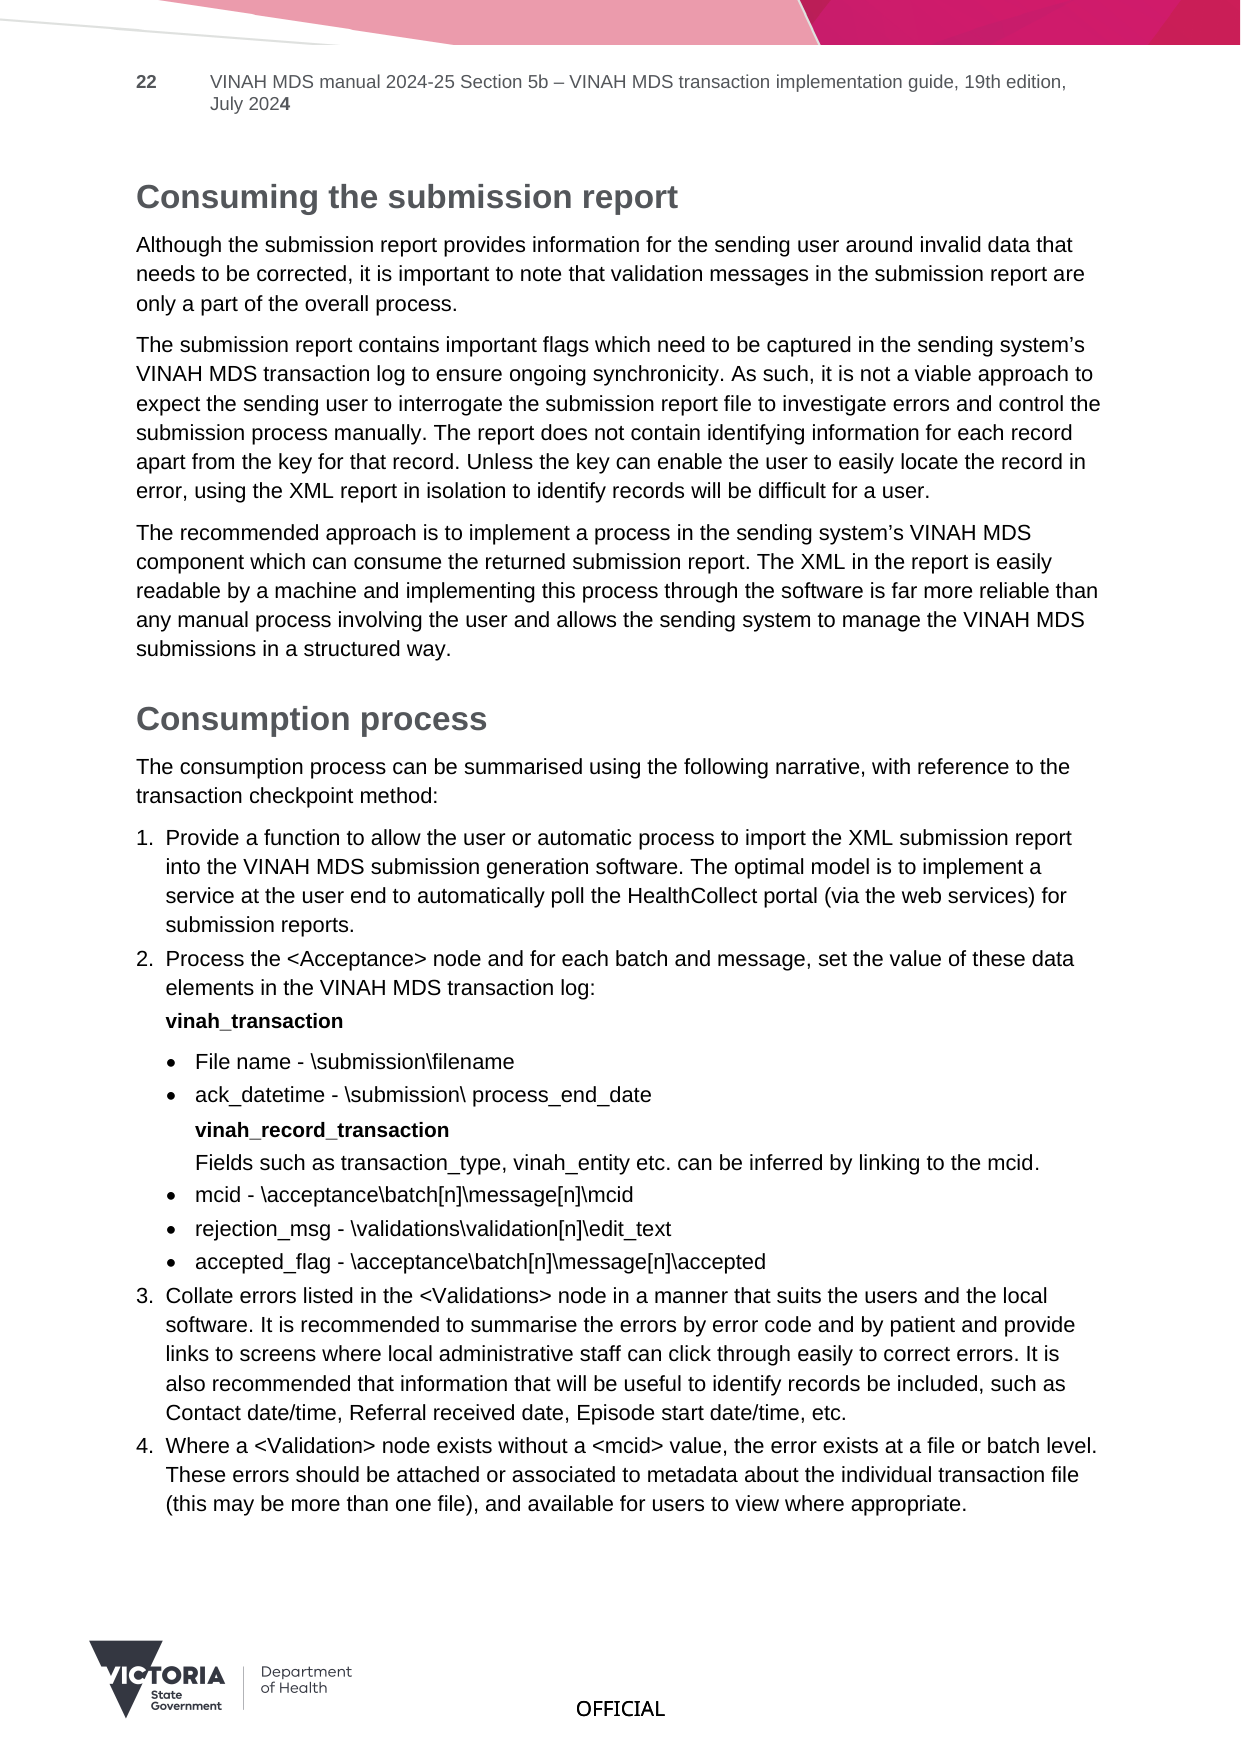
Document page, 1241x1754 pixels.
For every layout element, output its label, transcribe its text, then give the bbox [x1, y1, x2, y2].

text The submission report contains important flags which need to be captured in the sending system’s VINAH MDS transaction log to ensure ongoing synchronicity. As such, it is not a viable approach to expect the sending user to interrogate the submission report file to investigate errors and control the submission process manually. The report does not contain identifying information for each record apart from the key for that record. Unless the key can enable the user to easily locate the record in error, using the XML report in isolation to identify records will be difficult for a user. [136, 328, 1104, 503]
text ack_datetime - \submission\ process_end_date [165, 1079, 1104, 1108]
picture [0, 1595, 1241, 1754]
text vinah_transaction [136, 1004, 1104, 1033]
text The consumption process can be summarised using the following narrative, with reference to the transaction checkpoint method: [136, 750, 1104, 808]
text File name - \submission\filename [165, 1046, 1104, 1075]
text mcid - \acceptance\batch[n]\message[n]\mcid [165, 1179, 1104, 1208]
list Where a <Validation> node exists without a <mcid> value, the error exists at a file or batch level. These errors should be attached or associated to metadata about the individual transaction file (this may be more than one file), and available for users to view where appropriate. [136, 1429, 1104, 1517]
text rejection_msg - \validations\validation[n]\edit_text [165, 1212, 1104, 1242]
subtitle Consuming the submission report [136, 177, 1104, 216]
list Provide a function to allow the user or automatic process to import the XML submission report into the VINAH MDS submission generation software. The optimal model is to implement a service at the user end to automatically poll the HealthCollect portal (via the web services) for submission reports. [136, 821, 1104, 937]
text accepted_flag - \acceptance\batch[n]\message[n]\accepted [165, 1246, 1104, 1275]
text Although the submission report provides information for the sending user around invalid data that needs to be corrected, it is important to note that validation messages in the submission report are only a part of the overall process. [136, 228, 1104, 316]
subtitle Consumption process [136, 699, 1104, 737]
picture [0, 0, 1241, 45]
text The recommended approach is to implement a process in the sending system’s VINAH MDS component which can consume the returned submission report. The XML in the report is easily readable by a machine and implementing this process through the software is far more reliable than any manual process involving the user and allows the sending system to manage the VINAH MDS submissions in a structured way. [136, 516, 1104, 661]
text Fields such as transaction_type, vinah_entity etc. can be inferred by linking to the mcid. [165, 1146, 1104, 1175]
text vinah_record_transaction [165, 1112, 1104, 1142]
list Process the <Acceptance> node and for each batch and message, set the value of these data elements in the VINAH MDS transaction log: [136, 942, 1104, 1000]
list Collate errors listed in the <Validations> node in a manner that suits the users and the local software. It is recommended to summarise the errors by error code and by patient and provide links to screens where local administrative staff can click through easily to correct errors. It is also recommended that information that will be useful to identify records be included, such as Contact date/time, Referral received date, Episode start date/time, etc. [136, 1279, 1104, 1425]
